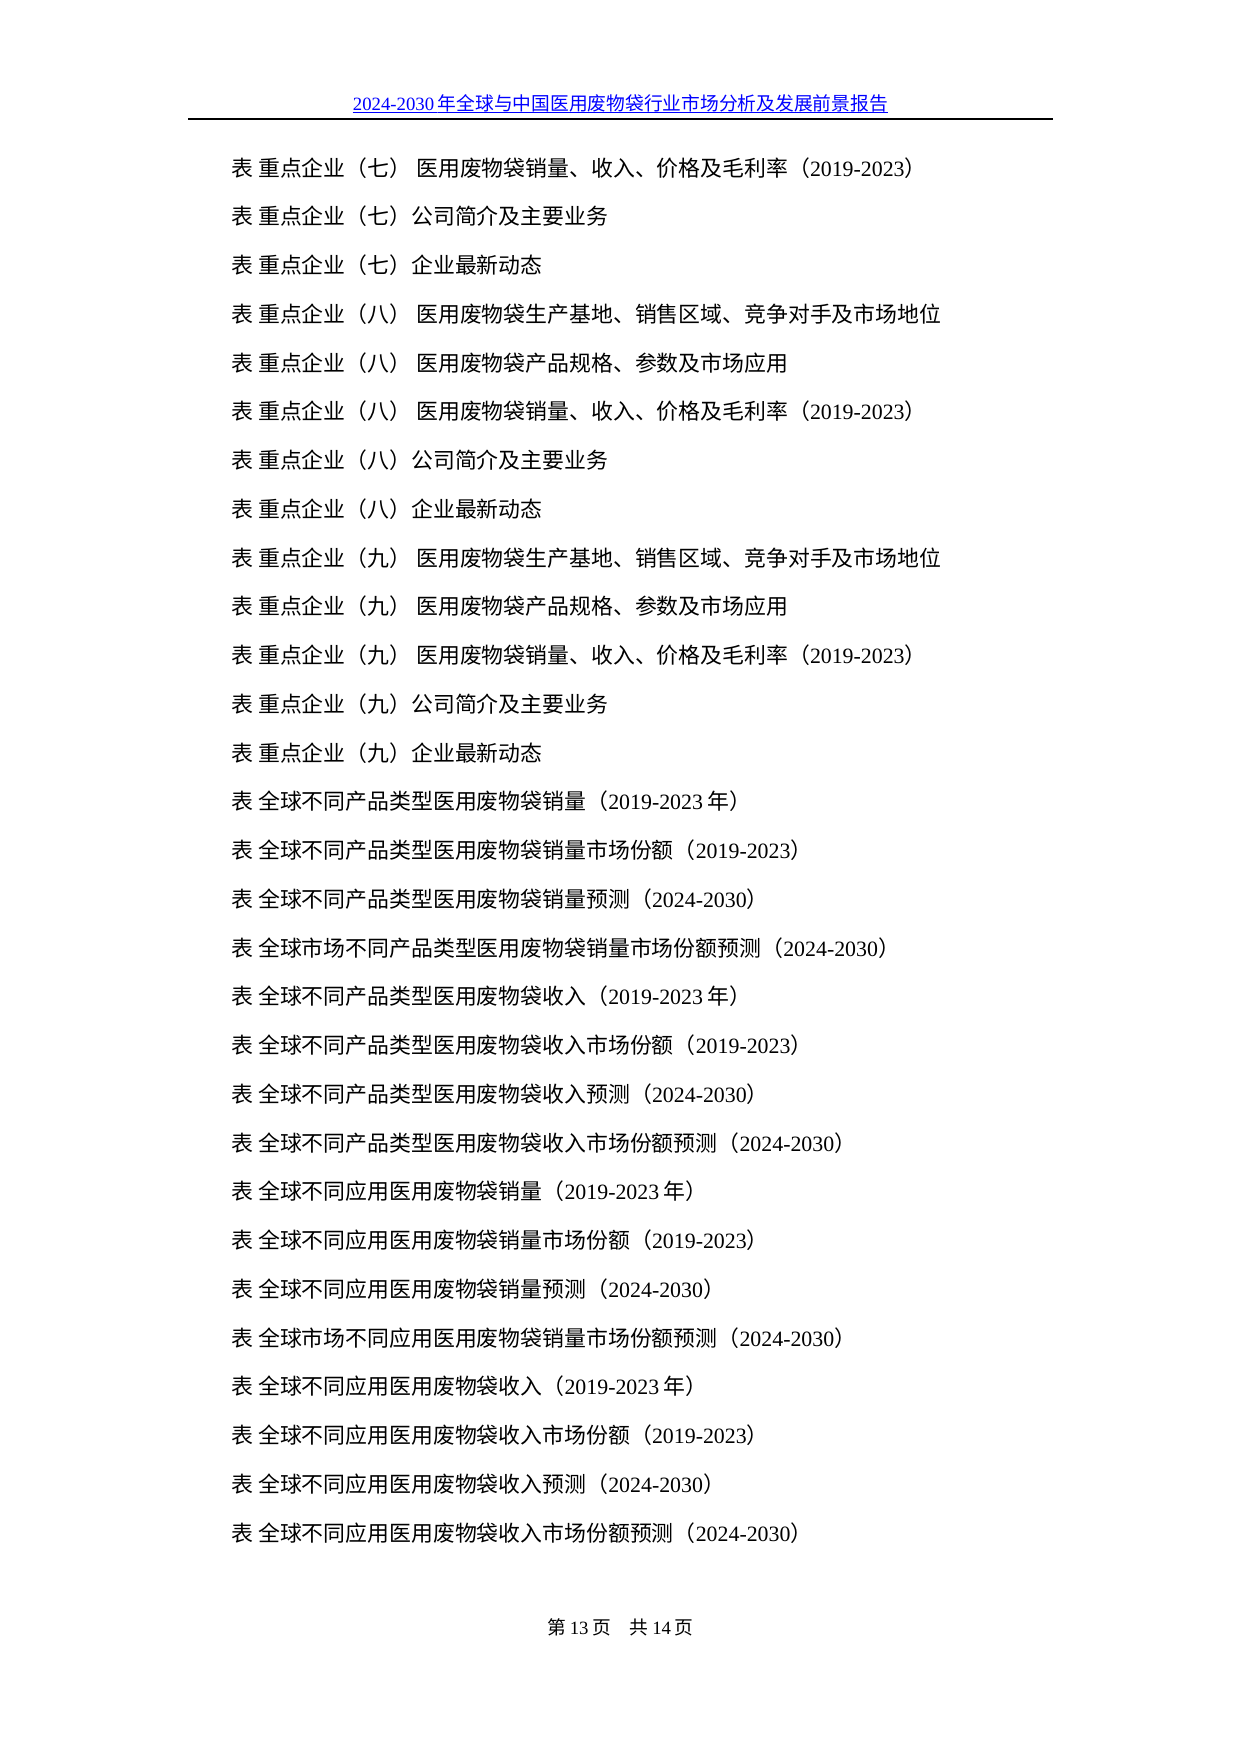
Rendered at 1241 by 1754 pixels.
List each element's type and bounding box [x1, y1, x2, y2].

text [187, 150, 1053, 1548]
